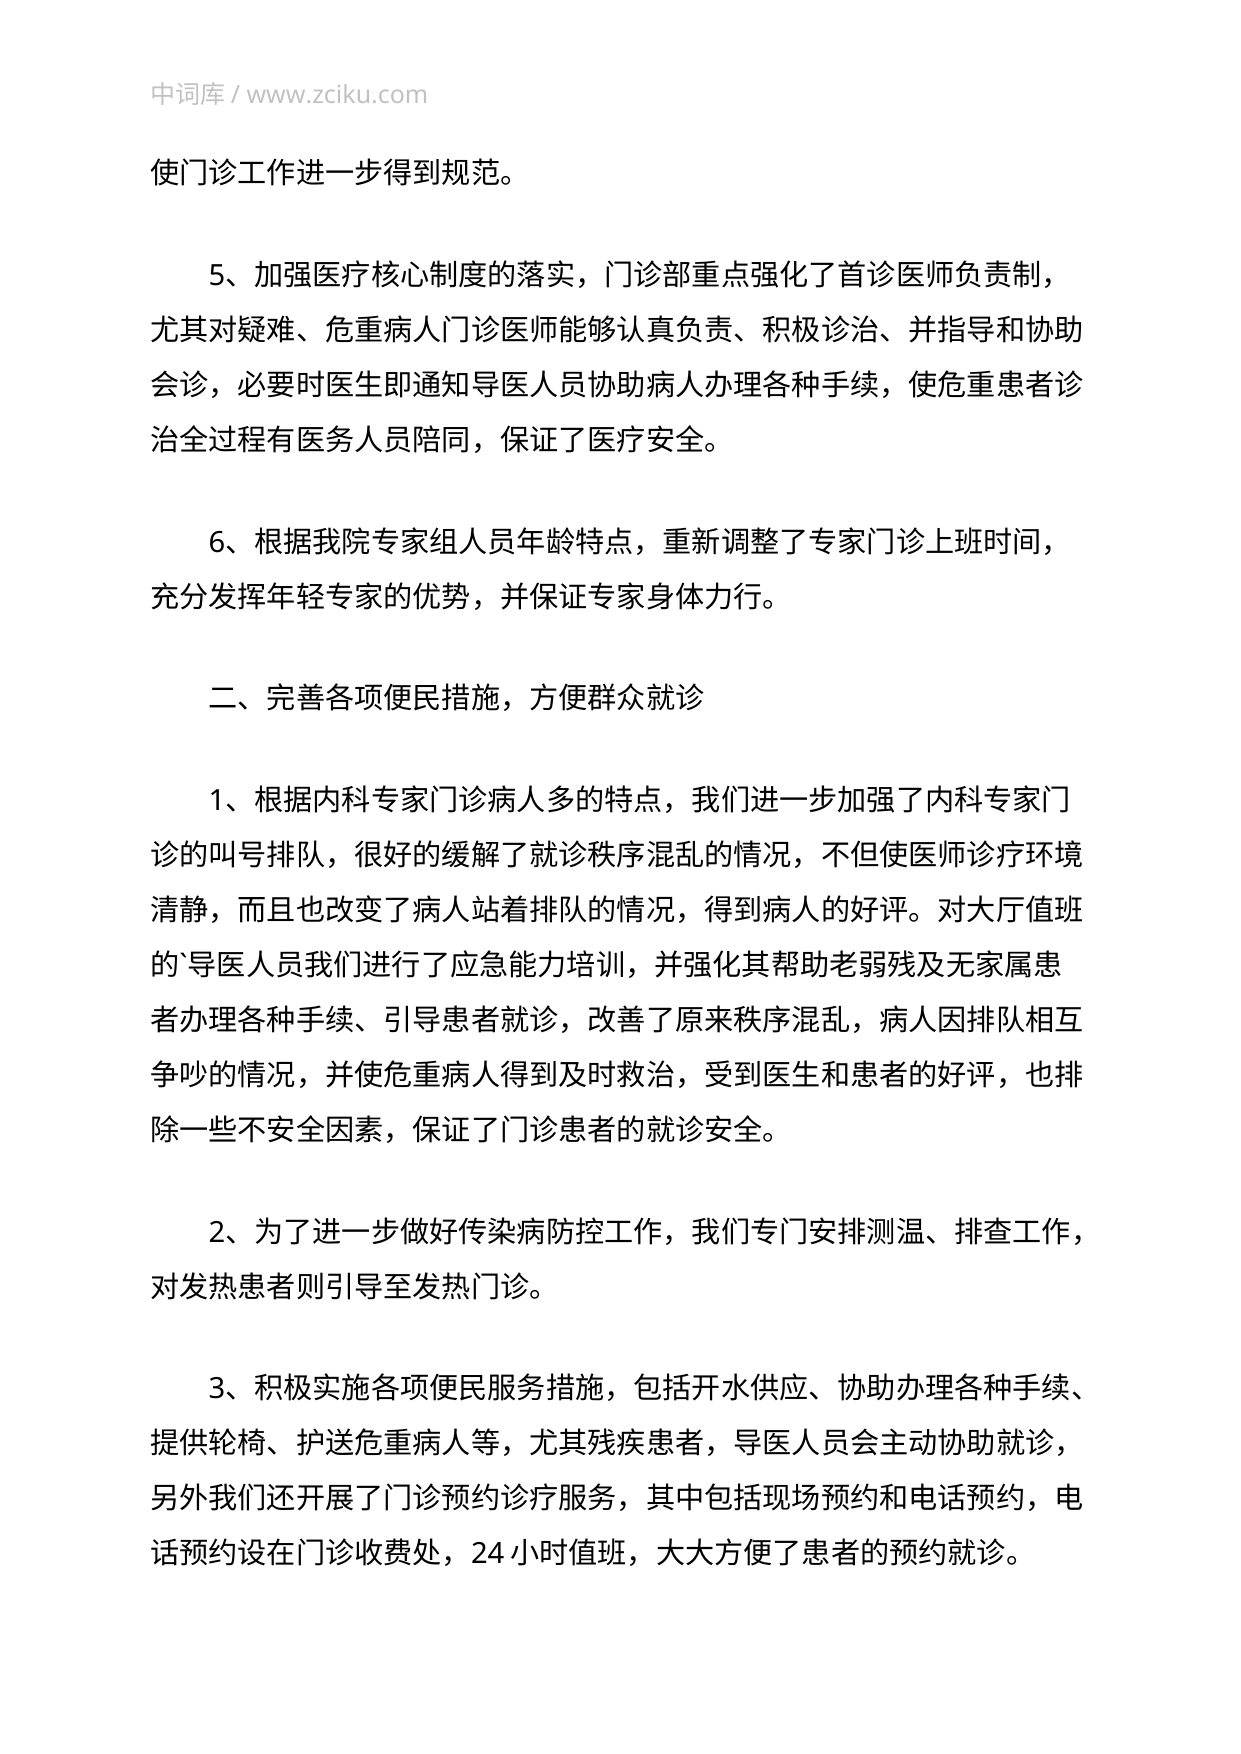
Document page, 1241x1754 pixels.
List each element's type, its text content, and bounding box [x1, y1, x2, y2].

text 二、完善各项便民措施，方便群众就诊 [150, 675, 1090, 717]
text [150, 150, 1090, 192]
text 2、为了进一步做好传染病防控工作，我们专门安排测温、排查工作，对发热患者则引导至发热门诊。 [150, 1208, 1090, 1306]
text 3、积极实施各项便民服务措施，包括开水供应、协助办理各种手续、提供轮椅、护送危重病人等，尤其残疾患者，导医人员会主动协助就诊，另外我们还开展了门诊预约诊疗服务，其中包括现场预约和电话预约，电话预约设在门诊收费处，24小时值班，大大方便了患者的预约就诊。 [150, 1365, 1090, 1572]
text 6、根据我院专家组人员年龄特点，重新调整了专家门诊上班时间，充分发挥年轻专家的优势，并保证专家身体力行。 [150, 518, 1090, 616]
text 5、加强医疗核心制度的落实，门诊部重点强化了首诊医师负责制，尤其对疑难、危重病人门诊医师能够认真负责、积极诊治、并指导和协助会诊，必要时医生即通知导医人员协助病人办理各种手续，使危重患者诊治全过程有医务人员陪同，保证了医疗安全。 [150, 252, 1090, 459]
text 1、根据内科专家门诊病人多的特点，我们进一步加强了内科专家门诊的叫号排队，很好的缓解了就诊秩序混乱的情况，不但使医师诊疗环境清静，而且也改变了病人站着排队的情况，得到病人的好评。对大厅值班的`导医人员我们进行了应急能力培训，并强化其帮助老弱残及无家属患者办理各种手续、引导患者就诊，改善了原来秩序混乱，病人因排队相互争吵的情况，并使危重病人得到及时救治，受到医生和患者的好评，也排除一些不安全因素，保证了门诊患者的就诊安全。 [150, 777, 1090, 1149]
